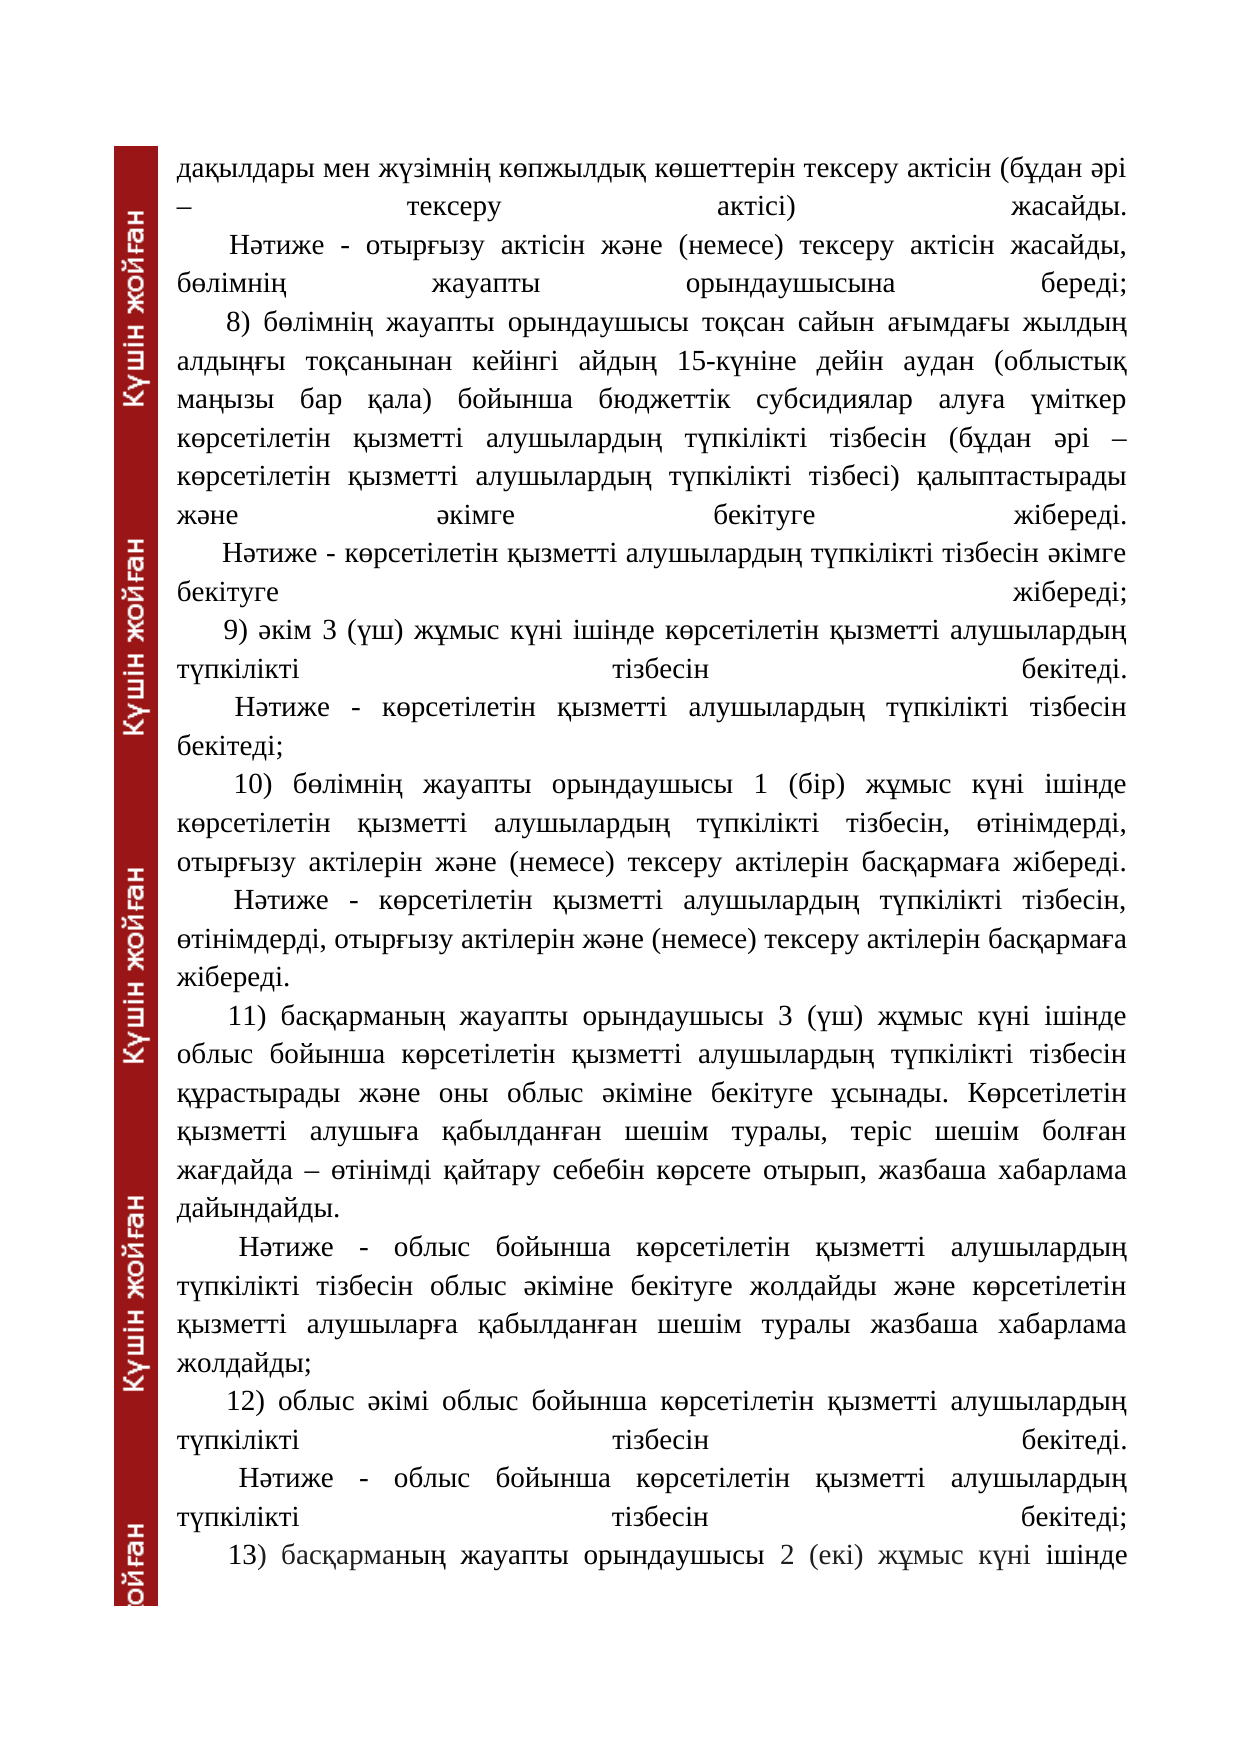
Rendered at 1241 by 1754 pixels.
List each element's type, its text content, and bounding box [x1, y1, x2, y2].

picture [114, 1571, 158, 1606]
picture [114, 146, 158, 150]
